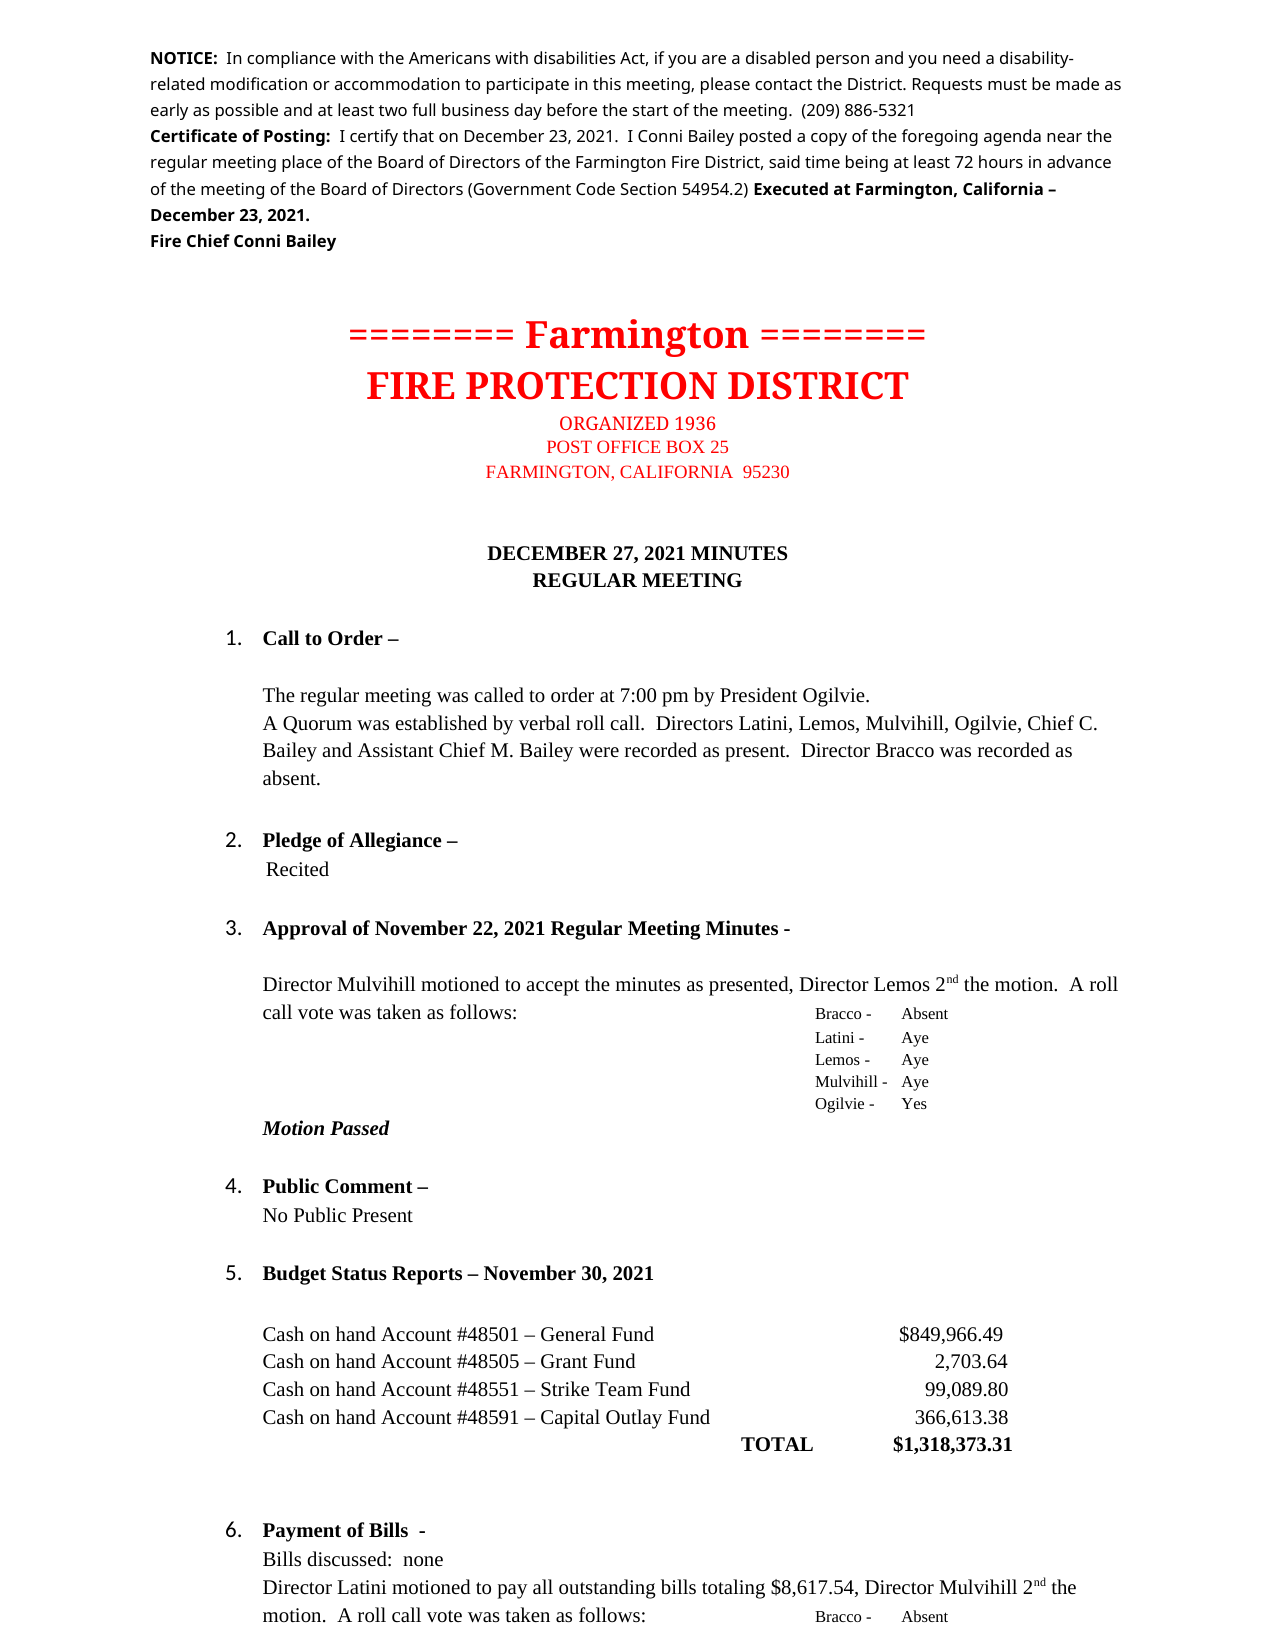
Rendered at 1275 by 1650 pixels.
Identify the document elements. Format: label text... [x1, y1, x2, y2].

text Recited [187, 857, 1125, 881]
text FIRE PROTECTION DISTRICT [150, 359, 1125, 410]
text Bills discussed: none [262, 1547, 1125, 1571]
list Cash on hand Account #48591 – Capital Outlay Fund 366,613.38 [225, 1405, 1125, 1429]
list TOTAL $1,318,373.31 [225, 1432, 1125, 1456]
list Budget Status Reports – November 30, 2021 [225, 1258, 1125, 1286]
text NOTICE: In compliance with the Americans with disabilities Act, if you are a disabled person and you need a disability-related modification or accommodation to participate in this meeting, please contact the District. Requests must be made as early as possible and at least two full business day before the start of the meeting. (209) 886-5321 [150, 47, 1125, 122]
list Cash on hand Account #48551 – Strike Team Fund 99,089.80 [225, 1377, 1125, 1401]
list Cash on hand Account #48501 – General Fund $849,966.49 [225, 1322, 1125, 1346]
list Payment of Bills - [225, 1515, 1125, 1543]
text POST OFFICE BOX 25 [150, 436, 1125, 457]
text FARMINGTON, CALIFORNIA 95230 [150, 461, 1125, 482]
list Director Mulvihill motioned to accept the minutes as presented, Director Lemos 2nd the motion. A roll call vote was taken as follows: Bracco - Absent [262, 972, 1125, 1024]
list Cash on hand Account #48505 – Grant Fund 2,703.64 [225, 1349, 1125, 1373]
list The regular meeting was called to order at 7:00 pm by President Ogilvie. [262, 683, 1125, 707]
text ORGANIZED 1936 [150, 410, 1125, 436]
list Approval of November 22, 2021 Regular Meeting Minutes - [225, 913, 1125, 941]
text DECEMBER 27, 2021 MINUTES [150, 541, 1125, 565]
text Certificate of Posting: I certify that on December 23, 2021. I Conni Bailey posted a copy of the foregoing agenda near the regular meeting place of the Board of Directors of the Farmington Fire District, said time being at least 72 hours in advance of the meeting of the Board of Directors (Government Code Section 54954.2) Executed at Farmington, California – December 23, 2021. [150, 125, 1125, 226]
list Public Comment – [225, 1171, 1125, 1199]
text REGULAR MEETING [150, 568, 1125, 592]
list Call to Order – [225, 623, 1125, 651]
text Fire Chief Conni Bailey [150, 229, 1125, 252]
list Latini - Aye [262, 1028, 1125, 1047]
text No Public Present [262, 1203, 1125, 1227]
list A Quorum was established by verbal roll call. Directors Latini, Lemos, Mulvihill, Ogilvie, Chief C. Bailey and Assistant Chief M. Bailey were recorded as present. Director Bracco was recorded as absent. [262, 711, 1125, 790]
list Pledge of Allegiance – [225, 825, 1125, 853]
text ======== Farmington ======== [150, 308, 1125, 359]
list Ogilvie - Yes [262, 1093, 1125, 1113]
list Lemos - Aye [262, 1049, 1125, 1069]
text Director Latini motioned to pay all outstanding bills totaling $8,617.54, Director Mulvihill 2nd the motion. A roll call vote was taken as follows: Bracco - Absent [262, 1575, 1125, 1627]
list Motion Passed [262, 1116, 1125, 1139]
list Mulvihill - Aye [262, 1072, 1125, 1091]
